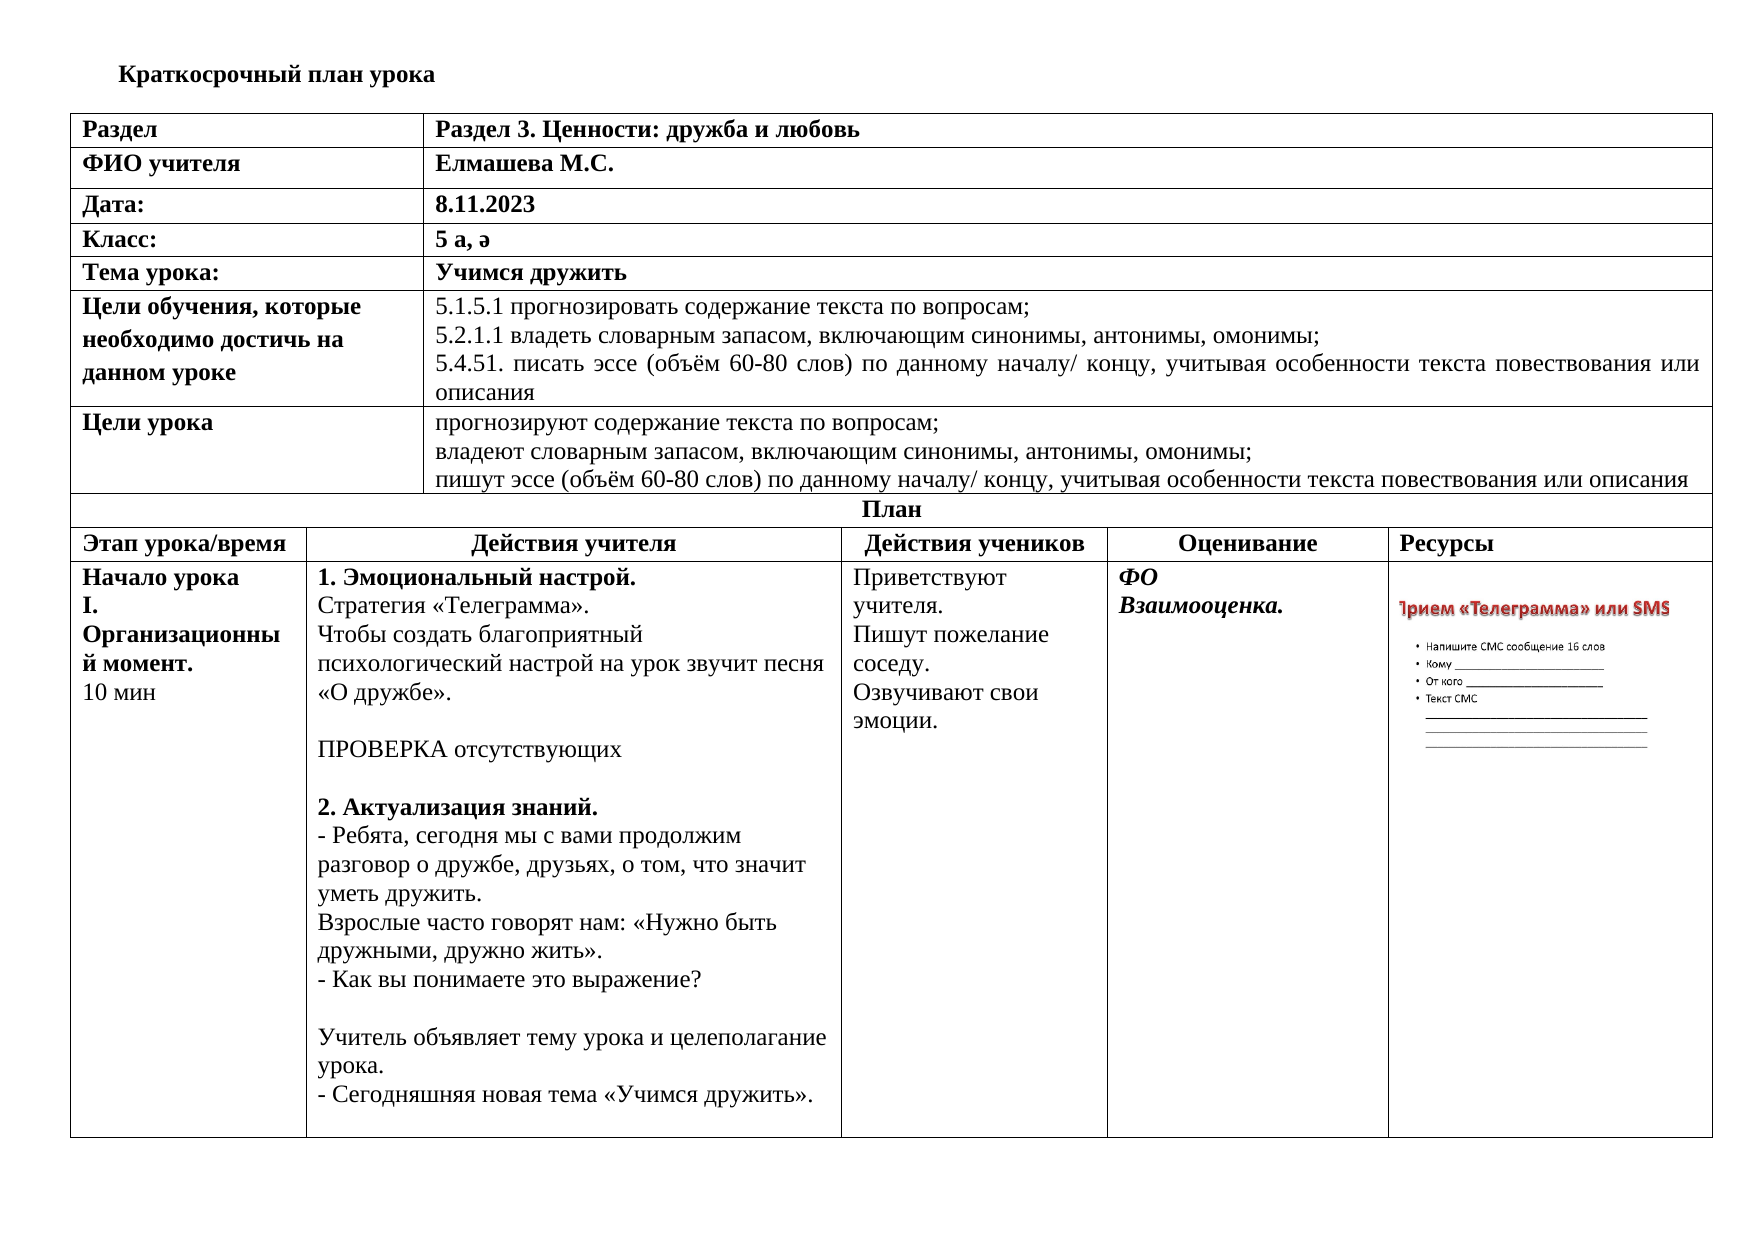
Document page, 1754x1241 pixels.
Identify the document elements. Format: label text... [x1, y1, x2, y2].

table_cell [1389, 562, 1712, 1137]
table_cell Действия учеников [842, 528, 1107, 561]
table_cell План [71, 494, 1712, 527]
table_cell Дата: [71, 189, 423, 223]
table_cell Учимся дружить [424, 257, 1712, 290]
table_cell ФИО учителя [71, 148, 423, 188]
table_cell Оценивание [1108, 528, 1388, 561]
table_cell Действия учителя [307, 528, 841, 561]
table_header Раздел [71, 114, 423, 147]
table_cell Класс: [71, 224, 423, 256]
table_cell Ресурсы [1389, 528, 1712, 561]
table_cell Цели обучения, которые необходимо достичь на данном уроке [71, 291, 423, 406]
table_cell 5 а, ә [424, 224, 1712, 256]
table_cell 8.11.2023 [424, 189, 1712, 223]
table_cell Начало урока I. Организационный момент. 10 мин [71, 562, 306, 1137]
picture [1399, 590, 1670, 793]
table_cell 1. Эмоциональный настрой. Стратегия «Телеграмма». Чтобы создать благоприятный психологический настрой на урок звучит песня «О дружбе». ПРОВЕРКА отсутствующих 2. Актуализация знаний. - Ребята, сегодня мы с вами продолжим разговор о дружбе, друзьях, о том, что значит уметь дружить. Взрослые часто говорят нам: «Нужно быть дружными, дружно жить». - Как вы понимаете это выражение? Учитель объявляет тему урока и целеполагание урока. - Сегодняшняя новая тема «Учимся дружить». [307, 562, 841, 1137]
table_cell ФО Взаимооценка. [1108, 562, 1388, 1137]
table_cell Тема урока: [71, 257, 423, 290]
table_cell Елмашева М.С. [424, 148, 1712, 188]
text Краткосрочный план урока [118, 59, 1636, 88]
table_cell Приветствуют учителя. Пишут пожелание соседу. Озвучивают свои эмоции. [842, 562, 1107, 1137]
table_cell 5.1.5.1 прогнозировать содержание текста по вопросам; 5.2.1.1 владеть словарным запасом, включающим синонимы, антонимы, омонимы; 5.4.51. писать эссе (объём 60-80 слов) по данному началу/ концу, учитывая особенности текста повествования или описания [424, 291, 1712, 406]
table_cell Цели урока [71, 407, 423, 493]
table_cell Этап урока/время [71, 528, 306, 561]
table_cell прогнозируют содержание текста по вопросам; владеют словарным запасом, включающим синонимы, антонимы, омонимы; пишут эссе (объём 60-80 слов) по данному началу/ концу, учитывая особенности текста повествования или описания [424, 407, 1712, 493]
table_header Раздел 3. Ценности: дружба и любовь [424, 114, 1712, 147]
